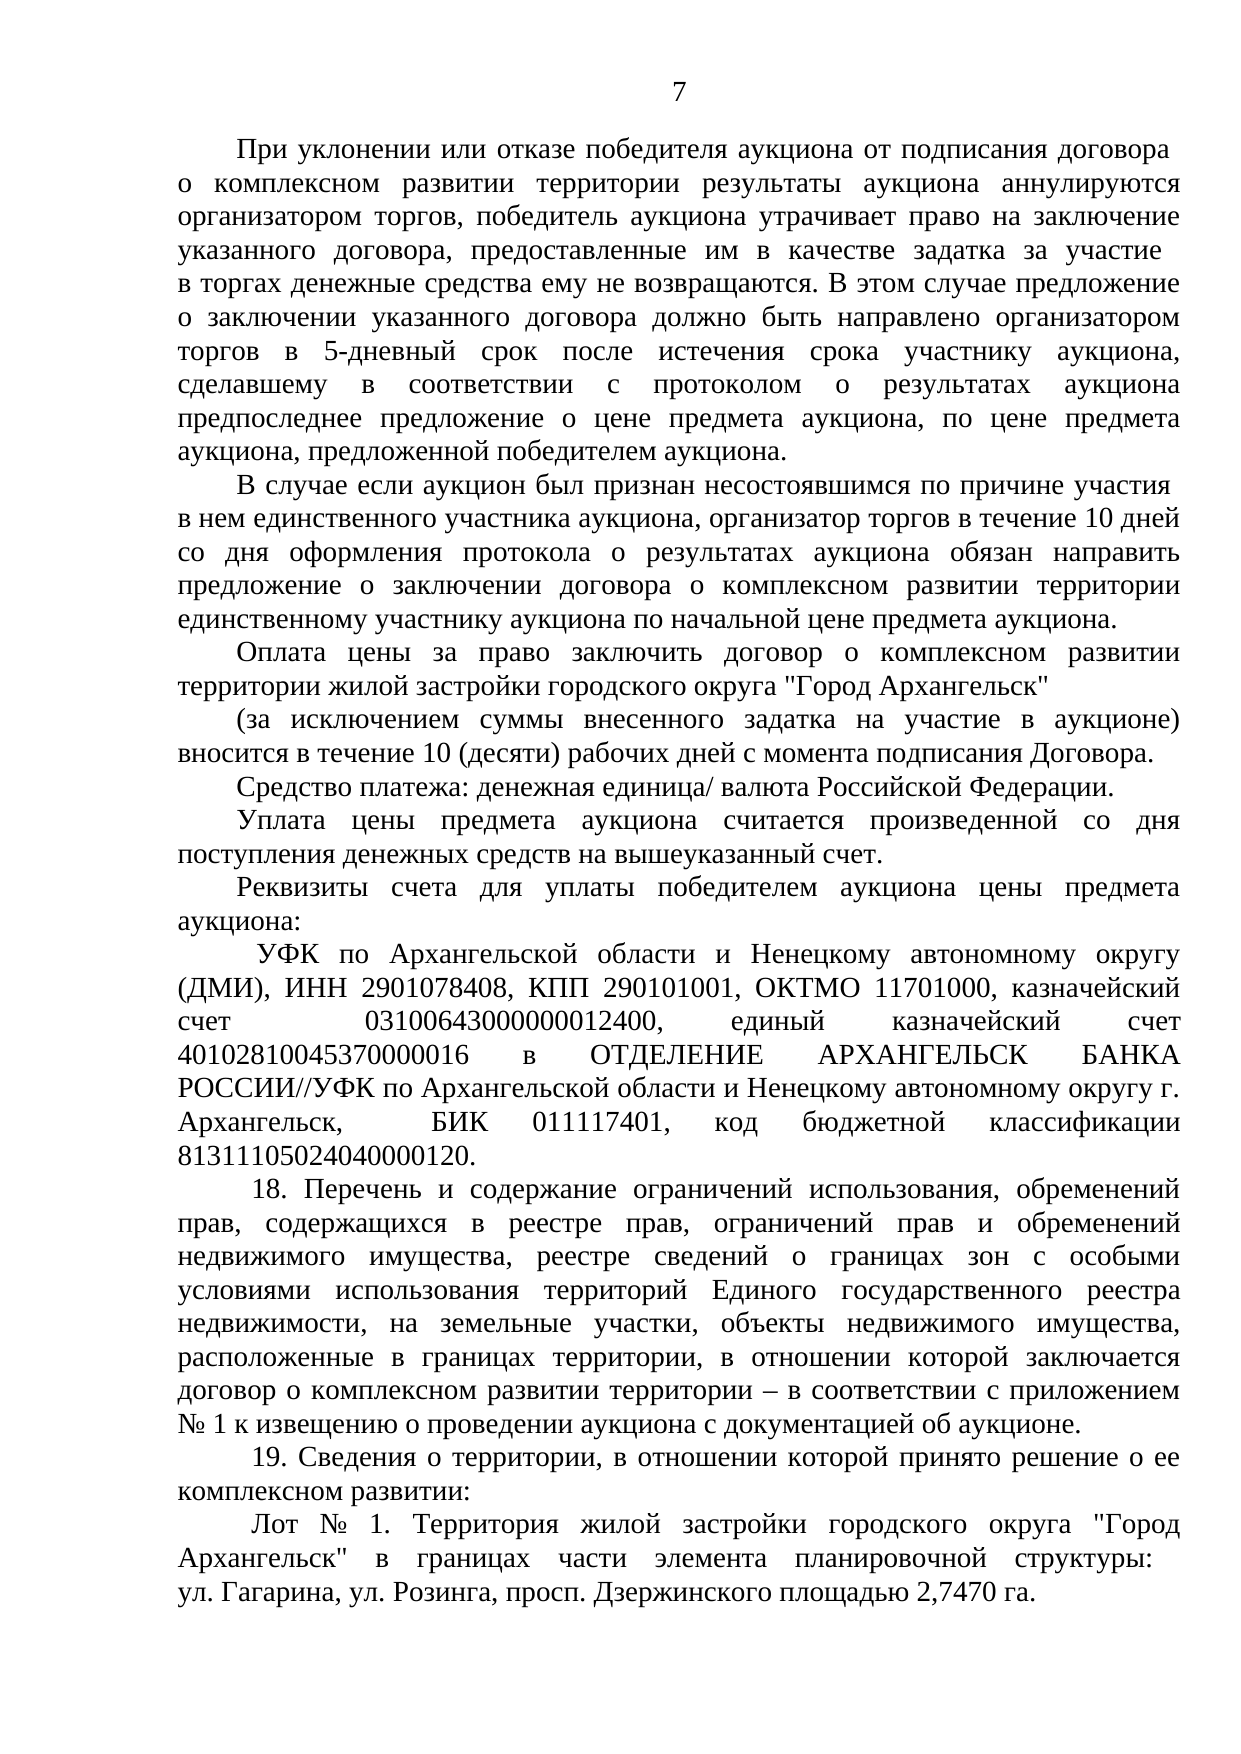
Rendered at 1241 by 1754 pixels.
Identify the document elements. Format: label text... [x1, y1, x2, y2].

text Уплата цены предмета аукциона считается произведенной со дня поступления денежных средств на вышеуказанный счет. [177, 802, 1181, 869]
text При уклонении или отказе победителя аукциона от подписания договора о комплексном развитии территории результаты аукциона аннулируются организатором торгов, победитель аукциона утрачивает право на заключение указанного договора, предоставленные им в качестве задатка за участие в торгах денежные средства ему не возвращаются. В этом случае предложение о заключении указанного договора должно быть направлено организатором торгов в 5-дневный срок после истечения срока участнику аукциона, сделавшему в соответствии с протоколом о результатах аукциона предпоследнее предложение о цене предмета аукциона, по цене предмета аукциона, предложенной победителем аукциона. [177, 131, 1181, 467]
text 18. Перечень и содержание ограничений использования, обременений прав, содержащихся в реестре прав, ограничений прав и обременений недвижимого имущества, реестре сведений о границах зон с особыми условиями использования территорий Единого государственного реестра недвижимости, на земельные участки, объекты недвижимого имущества, расположенные в границах территории, в отношении которой заключается договор о комплексном развитии территории – в соответствии с приложением № 1 к извещению о проведении аукциона с документацией об аукционе. [177, 1171, 1181, 1439]
text В случае если аукцион был признан несостоявшимся по причине участия в нем единственного участника аукциона, организатор торгов в течение 10 дней со дня оформления протокола о результатах аукциона обязан направить предложение о заключении договора о комплексном развитии территории единственному участнику аукциона по начальной цене предмета аукциона. [177, 467, 1181, 634]
text 19. Сведения о территории, в отношении которой принято решение о ее комплексном развитии: [177, 1439, 1181, 1507]
text Реквизиты счета для уплаты победителем аукциона цены предмета аукциона: [177, 869, 1181, 936]
text Средство платежа: денежная единица/ валюта Российской Федерации. [177, 769, 1181, 802]
text УФК по Архангельской области и Ненецкому автономному округу (ДМИ), ИНН 2901078408, КПП 290101001, ОКТМО 11701000, казначейский счет 03100643000000012400, единый казначейский счет 40102810045370000016 в ОТДЕЛЕНИЕ АРХАНГЕЛЬСК БАНКА РОССИИ//УФК по Архангельской области и Ненецкому автономному округу г. Архангельск, БИК 011117401, код бюджетной классификации 81311105024040000120. [177, 936, 1181, 1171]
text (за исключением суммы внесенного задатка на участие в аукционе) вносится в течение 10 (десяти) рабочих дней с момента подписания Договора. [177, 702, 1181, 769]
text Лот № 1. Территория жилой застройки городского округа "Город Архангельск" в границах части элемента планировочной структуры: ул. Гагарина, ул. Розинга, просп. Дзержинского площадью 2,7470 га. [177, 1507, 1181, 1607]
text Оплата цены за право заключить договор о комплексном развитии территории жилой застройки городского округа "Город Архангельск" [177, 634, 1181, 702]
